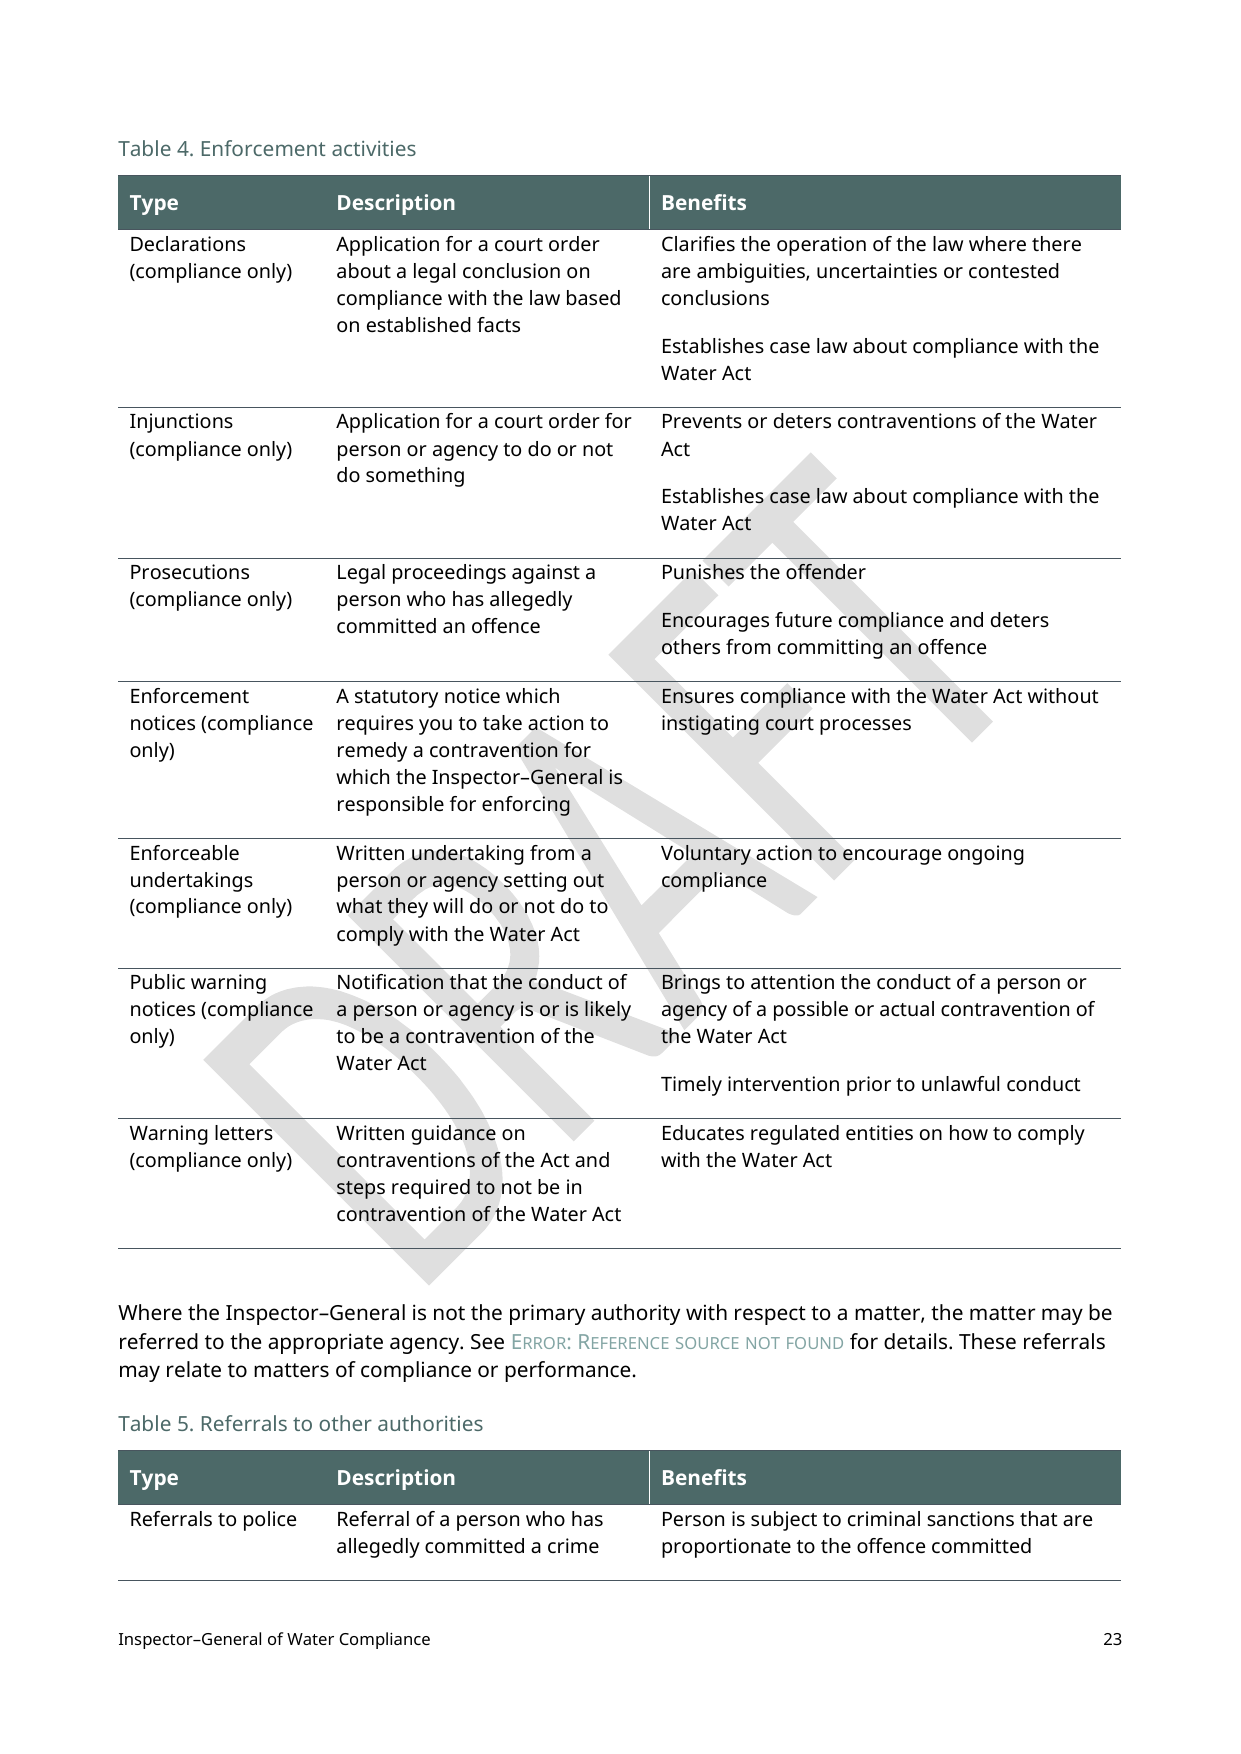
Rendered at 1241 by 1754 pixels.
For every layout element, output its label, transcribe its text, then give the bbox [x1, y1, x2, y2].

table_cell Injunctions (compliance only) [118, 408, 325, 557]
table_cell Voluntary action to encourage ongoing compliance [650, 839, 1121, 968]
table_cell Public warning notices (compliance only) [118, 969, 325, 1118]
table_cell Person is subject to criminal sanctions that are proportionate to the offence committed [650, 1505, 1121, 1580]
table_cell Punishes the offender Encourages future compliance and deters others from committing an offence [650, 559, 1121, 681]
table_cell Declarations (compliance only) [118, 230, 325, 407]
table_header Benefits [650, 176, 1121, 229]
table_header Description [325, 1451, 649, 1504]
table_cell Enforcement notices (compliance only) [118, 682, 325, 838]
table_cell Prevents or deters contraventions of the Water Act Establishes case law about compliance with the Water Act [650, 408, 1121, 557]
table_cell A statutory notice which requires you to take action to remedy a contravention for which the Inspector–General is responsible for enforcing [325, 682, 649, 838]
table_cell Written guidance on contraventions of the Act and steps required to not be in contravention of the Water Act [325, 1119, 649, 1248]
subtitle Table 4. Enforcement activities [118, 134, 1122, 162]
table_cell Application for a court order for person or agency to do or not do something [325, 408, 649, 557]
table_cell Warning letters (compliance only) [118, 1119, 325, 1248]
table_cell Clarifies the operation of the law where there are ambiguities, uncertainties or contested conclusions Establishes case law about compliance with the Water Act [650, 230, 1121, 407]
subtitle Table 5. Referrals to other authorities [118, 1409, 1122, 1437]
table_cell Notification that the conduct of a person or agency is or is likely to be a contravention of the Water Act [325, 969, 649, 1118]
table_header Benefits [650, 1451, 1121, 1504]
table_header Description [325, 176, 649, 229]
table_cell Referrals to police [118, 1505, 325, 1580]
table_cell Legal proceedings against a person who has allegedly committed an offence [325, 559, 649, 681]
table_cell Ensures compliance with the Water Act without instigating court processes [650, 682, 1121, 838]
table_cell Prosecutions (compliance only) [118, 559, 325, 681]
table_cell Application for a court order about a legal conclusion on compliance with the law based on established facts [325, 230, 649, 407]
table_header Type [118, 176, 325, 229]
table_cell Referral of a person who has allegedly committed a crime [325, 1505, 649, 1580]
table_header Type [118, 1451, 325, 1504]
table_cell Written undertaking from a person or agency setting out what they will do or not do to comply with the Water Act [325, 839, 649, 968]
table_cell Educates regulated entities on how to comply with the Water Act [650, 1119, 1121, 1248]
table_cell Enforceable undertakings (compliance only) [118, 839, 325, 968]
table_cell Brings to attention the conduct of a person or agency of a possible or actual contravention of the Water Act Timely intervention prior to unlawful conduct [650, 969, 1121, 1118]
